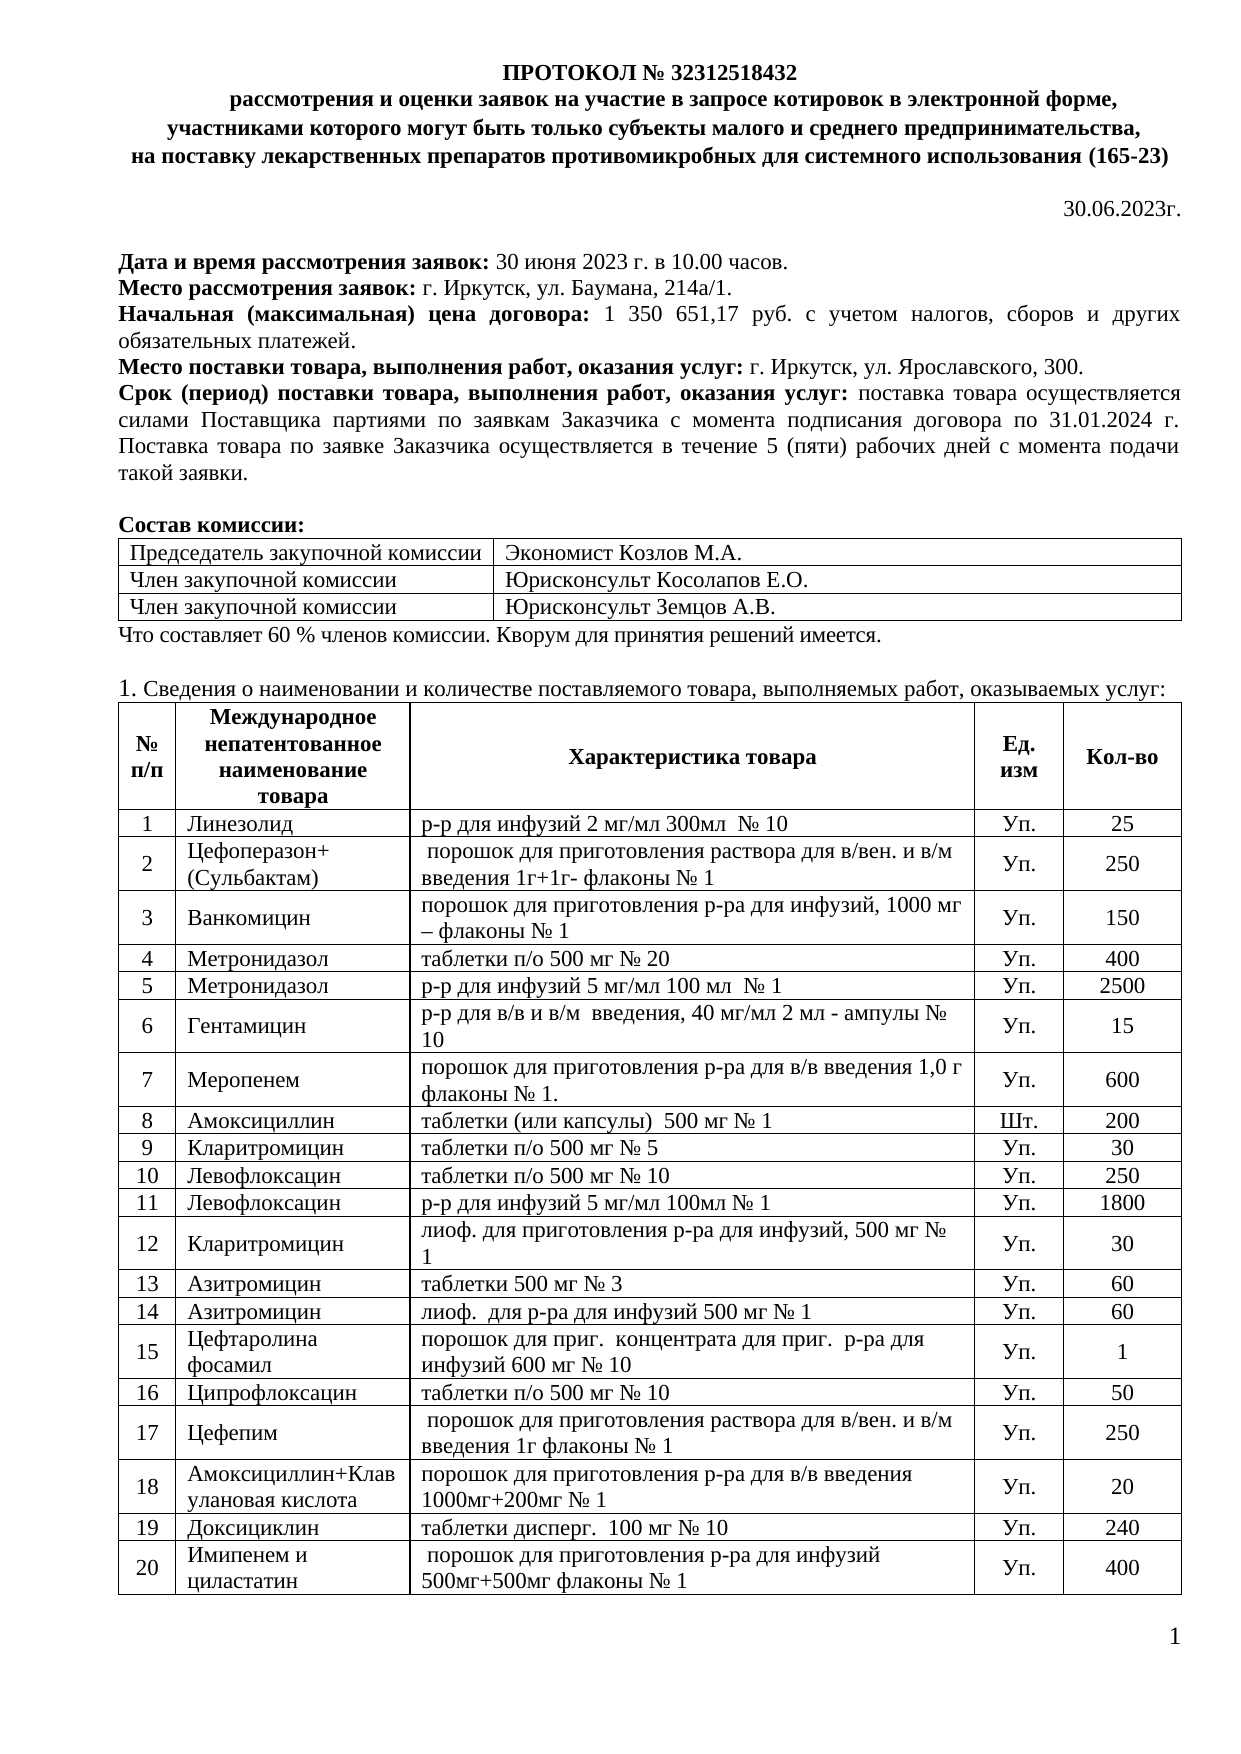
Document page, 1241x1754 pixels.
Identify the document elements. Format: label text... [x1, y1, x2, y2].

table_cell 250 [1064, 1162, 1181, 1188]
table_cell 15 [119, 1325, 175, 1378]
table_cell 16 [119, 1379, 175, 1405]
table_cell Уп. [975, 1325, 1063, 1378]
table_cell р-р для инфузий 5 мг/мл 100 мл № 1 [411, 972, 974, 998]
table_cell Уп. [975, 1460, 1063, 1513]
table_cell порошок для приготовления р-ра для в/в введения 1,0 г флаконы № 1. [411, 1053, 974, 1106]
text Дата и время рассмотрения заявок: 30 июня 2023 г. в 10.00 часов. [118, 248, 1181, 274]
title ПРОТОКОЛ № 32312518432 [118, 59, 1181, 85]
table_cell Имипенем и циластатин [176, 1541, 409, 1594]
table_cell 200 [1064, 1107, 1181, 1133]
table_cell таблетки п/о 500 мг № 10 [411, 1379, 974, 1405]
table_cell 15 [1064, 1000, 1181, 1052]
table_cell 6 [119, 1000, 175, 1052]
table_header Ед. изм [975, 703, 1063, 809]
table_cell Ципрофлоксацин [176, 1379, 409, 1405]
table_cell Амоксициллин [176, 1107, 409, 1133]
table_cell таблетки 500 мг № 3 [411, 1270, 974, 1297]
table_cell 25 [1064, 810, 1181, 836]
table_header Международное непатентованное наименование товара [176, 703, 409, 809]
table_cell 50 [1064, 1379, 1181, 1405]
table_cell 20 [1064, 1460, 1181, 1513]
table_cell Метронидазол [176, 972, 409, 998]
table_cell порошок для приготовления раствора для в/вен. и в/м введения 1г флаконы № 1 [411, 1406, 974, 1459]
table_cell 2 [119, 837, 175, 890]
table_cell 30 [1064, 1134, 1181, 1161]
table_cell Цефепим [176, 1406, 409, 1459]
table_cell порошок для приготовления раствора для в/вен. и в/м введения 1г+1г- флаконы № 1 [411, 837, 974, 890]
table_cell Цефтаролина фосамил [176, 1325, 409, 1378]
text Место поставки товара, выполнения работ, оказания услуг: г. Иркутск, ул. Ярославского, 300. [118, 353, 1181, 379]
table_cell 20 [119, 1541, 175, 1594]
text рассмотрения и оценки заявок на участие в запросе котировок в электронной форме, участниками которого могут быть только субъекты малого и среднего предпринимательства, [126, 85, 1181, 140]
table_header Кол-во [1064, 703, 1181, 809]
table_cell порошок для приготовления р-ра для инфузий, 1000 мг – флаконы № 1 [411, 891, 974, 944]
table_cell лиоф. для приготовления р-ра для инфузий, 500 мг № 1 [411, 1217, 974, 1269]
table_cell Азитромицин [176, 1270, 409, 1297]
table_cell Левофлоксацин [176, 1162, 409, 1188]
table_cell Доксициклин [176, 1514, 409, 1540]
text Место рассмотрения заявок: г. Иркутск, ул. Баумана, 214а/1. [118, 274, 1181, 300]
table_cell Уп. [975, 810, 1063, 836]
table_cell порошок для приготовления р-ра для в/в введения 1000мг+200мг № 1 [411, 1460, 974, 1513]
table_cell 7 [119, 1053, 175, 1106]
table_cell Уп. [975, 1406, 1063, 1459]
table_cell 60 [1064, 1270, 1181, 1297]
table_cell 1 [1064, 1325, 1181, 1378]
table_cell таблетки дисперг. 100 мг № 10 [411, 1514, 974, 1540]
text Срок (период) поставки товара, выполнения работ, оказания услуг: поставка товара осуществляется силами Поставщика партиями по заявкам Заказчика с момента подписания договора по 31.01.2024 г. Поставка товара по заявке Заказчика осуществляется в течение 5 (пяти) рабочих дней с момента подачи такой заявки. [118, 379, 1181, 485]
table_cell порошок для приг. концентрата для приг. р-ра для инфузий 600 мг № 10 [411, 1325, 974, 1378]
table_cell 11 [119, 1189, 175, 1216]
table_cell Уп. [975, 1053, 1063, 1106]
table_cell лиоф. для р-ра для инфузий 500 мг № 1 [411, 1298, 974, 1324]
table_cell Юрисконсульт Косолапов Е.О. [494, 566, 1181, 592]
table_cell Гентамицин [176, 1000, 409, 1052]
table_cell Уп. [975, 1189, 1063, 1216]
table_cell Уп. [975, 1270, 1063, 1297]
text Что составляет 60 % членов комиссии. Кворум для принятия решений имеется. [118, 621, 1181, 647]
table_cell Кларитромицин [176, 1134, 409, 1161]
table_cell 13 [119, 1270, 175, 1297]
table_cell Линезолид [176, 810, 409, 836]
table_cell 17 [119, 1406, 175, 1459]
table_cell 400 [1064, 1541, 1181, 1594]
table_cell таблетки п/о 500 мг № 5 [411, 1134, 974, 1161]
table_cell Меропенем [176, 1053, 409, 1106]
table_cell Азитромицин [176, 1298, 409, 1324]
table_header Председатель закупочной комиссии [119, 539, 493, 565]
table_cell Левофлоксацин [176, 1189, 409, 1216]
table_cell 240 [1064, 1514, 1181, 1540]
table_cell Уп. [975, 1379, 1063, 1405]
table_cell Цефоперазон+ (Сульбактам) [176, 837, 409, 890]
table_cell 400 [1064, 945, 1181, 971]
table_cell Амоксициллин+Клавулановая кислота [176, 1460, 409, 1513]
table_cell 14 [119, 1298, 175, 1324]
table_cell 9 [119, 1134, 175, 1161]
table_cell 2500 [1064, 972, 1181, 998]
table_cell 1 [119, 810, 175, 836]
table_cell 60 [1064, 1298, 1181, 1324]
table_cell Уп. [975, 972, 1063, 998]
table_header Экономист Козлов М.А. [494, 539, 1181, 565]
table_cell Уп. [975, 1217, 1063, 1269]
table_cell 8 [119, 1107, 175, 1133]
table_cell 4 [119, 945, 175, 971]
table_cell Уп. [975, 1162, 1063, 1188]
table_cell порошок для приготовления р-ра для инфузий 500мг+500мг флаконы № 1 [411, 1541, 974, 1594]
table_cell Юрисконсульт Земцов А.В. [494, 594, 1181, 620]
table_cell р-р для инфузий 2 мг/мл 300мл № 10 [411, 810, 974, 836]
table_cell 19 [119, 1514, 175, 1540]
table_cell Уп. [975, 1541, 1063, 1594]
table_cell Уп. [975, 1298, 1063, 1324]
table_cell 30 [1064, 1217, 1181, 1269]
table_cell Уп. [975, 1000, 1063, 1052]
text Состав комиссии: [118, 511, 1181, 538]
table_cell Метронидазол [176, 945, 409, 971]
table_cell Уп. [975, 1134, 1063, 1161]
title 30.06.2023г. [118, 195, 1181, 221]
table_cell 3 [119, 891, 175, 944]
table_cell Уп. [975, 837, 1063, 890]
table_cell таблетки п/о 500 мг № 20 [411, 945, 974, 971]
table_cell Кларитромицин [176, 1217, 409, 1269]
table_cell 1800 [1064, 1189, 1181, 1216]
table_cell 150 [1064, 891, 1181, 944]
table_cell 10 [119, 1162, 175, 1188]
table_cell р-р для инфузий 5 мг/мл 100мл № 1 [411, 1189, 974, 1216]
table_cell Уп. [975, 945, 1063, 971]
table_cell 250 [1064, 837, 1181, 890]
table_header Характеристика товара [411, 703, 974, 809]
table_cell 250 [1064, 1406, 1181, 1459]
table_cell 600 [1064, 1053, 1181, 1106]
table_cell Член закупочной комиссии [119, 594, 493, 620]
table_cell 12 [119, 1217, 175, 1269]
table_cell Уп. [975, 1514, 1063, 1540]
table_cell 18 [119, 1460, 175, 1513]
table_cell Ванкомицин [176, 891, 409, 944]
text на поставку лекарственных препаратов противомикробных для системного использования (165-23) [118, 142, 1181, 169]
list Сведения о наименовании и количестве поставляемого товара, выполняемых работ, оказываемых услуг: [118, 673, 1181, 702]
table_cell Шт. [975, 1107, 1063, 1133]
table_cell 5 [119, 972, 175, 998]
table_cell р-р для в/в и в/м введения, 40 мг/мл 2 мл - ампулы № 10 [411, 1000, 974, 1052]
table_cell таблетки п/о 500 мг № 10 [411, 1162, 974, 1188]
text Начальная (максимальная) цена договора: 1 350 651,17 руб. с учетом налогов, сборов и других обязательных платежей. [118, 300, 1181, 353]
table_cell Член закупочной комиссии [119, 566, 493, 592]
table_cell Уп. [975, 891, 1063, 944]
table_header № п/п [119, 703, 175, 809]
table_cell таблетки (или капсулы) 500 мг № 1 [411, 1107, 974, 1133]
